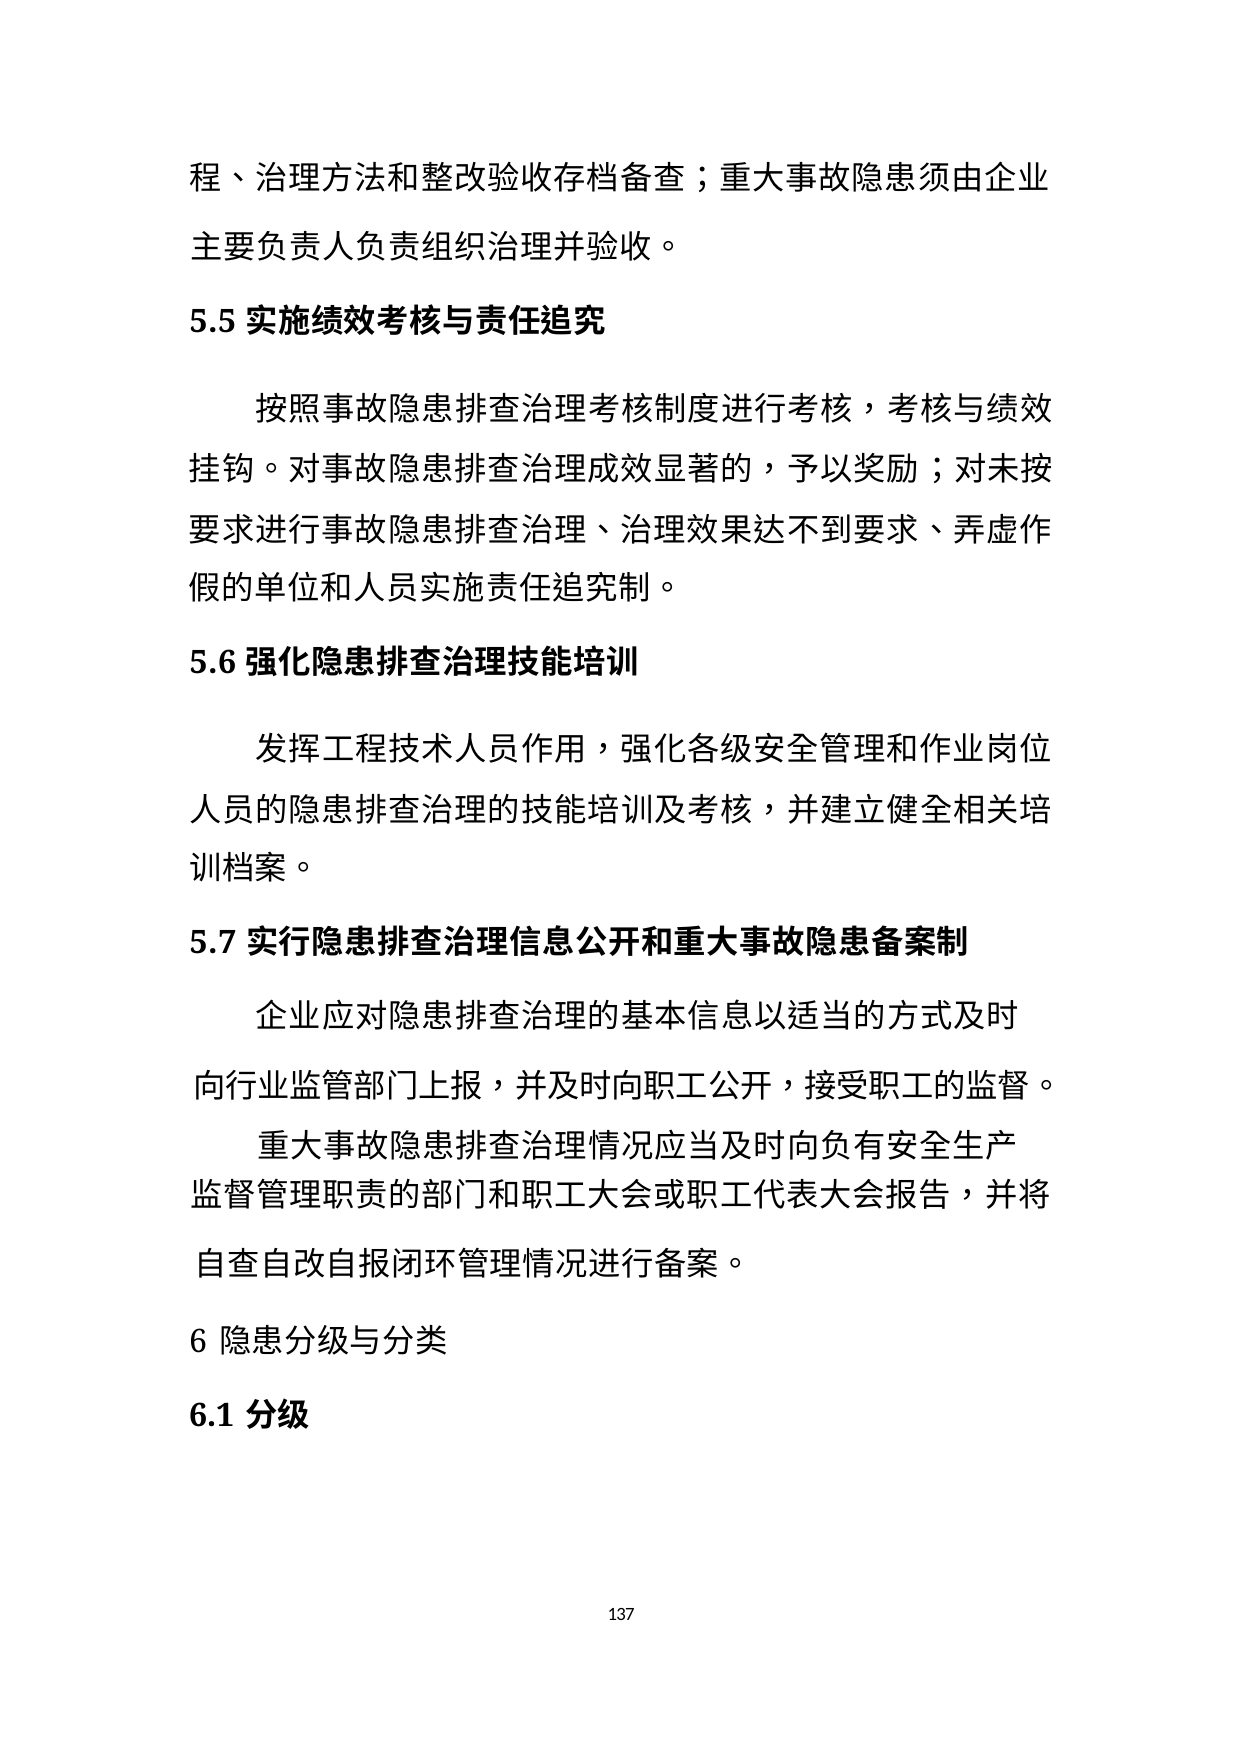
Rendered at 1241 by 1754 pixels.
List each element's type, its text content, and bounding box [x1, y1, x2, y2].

text 自查自改自报闭环管理情况进行备案。 [194, 1243, 1062, 1283]
text 按照事故隐患排查治理考核制度进行考核，考核与绩效 挂钩。对事故隐患排查治理成效显著的，予以奖励；对未按 要求进行事故隐患排查治理、治理效果达不到要求、弄虚作 [189, 386, 1053, 551]
text 5.7 实行隐患排查治理信息公开和重大事故隐患备案制 [189, 922, 1062, 962]
text 程、治理方法和整改验收存档备查；重大事故隐患须由企业 [189, 168, 1062, 227]
text 监督管理职责的部门和职工大会或职工代表大会报告，并将 [190, 1185, 1062, 1243]
text 假的单位和人员实施责任追究制。 [188, 567, 1062, 607]
text 重大事故隐患排查治理情况应当及时向负有安全生产 [257, 1125, 1062, 1165]
text 6.1 分级 [189, 1394, 1062, 1434]
text 5.6 强化隐患排查治理技能培训 [189, 641, 1062, 682]
text 训档案。 [189, 847, 1062, 888]
text 5.5 实施绩效考核与责任追究 [189, 301, 1062, 341]
text 6 隐患分级与分类 [189, 1319, 1062, 1361]
text 企业应对隐患排查治理的基本信息以适当的方式及时 [256, 1007, 1062, 1065]
text 发挥工程技术人员作用，强化各级安全管理和作业岗位 人员的隐患排查治理的技能培训及考核，并建立健全相关培 [189, 726, 1053, 831]
text 向行业监管部门上报，并及时向职工公开，接受职工的监督。 [186, 1065, 1062, 1105]
text 主要负责人负责组织治理并验收。 [190, 227, 1062, 267]
